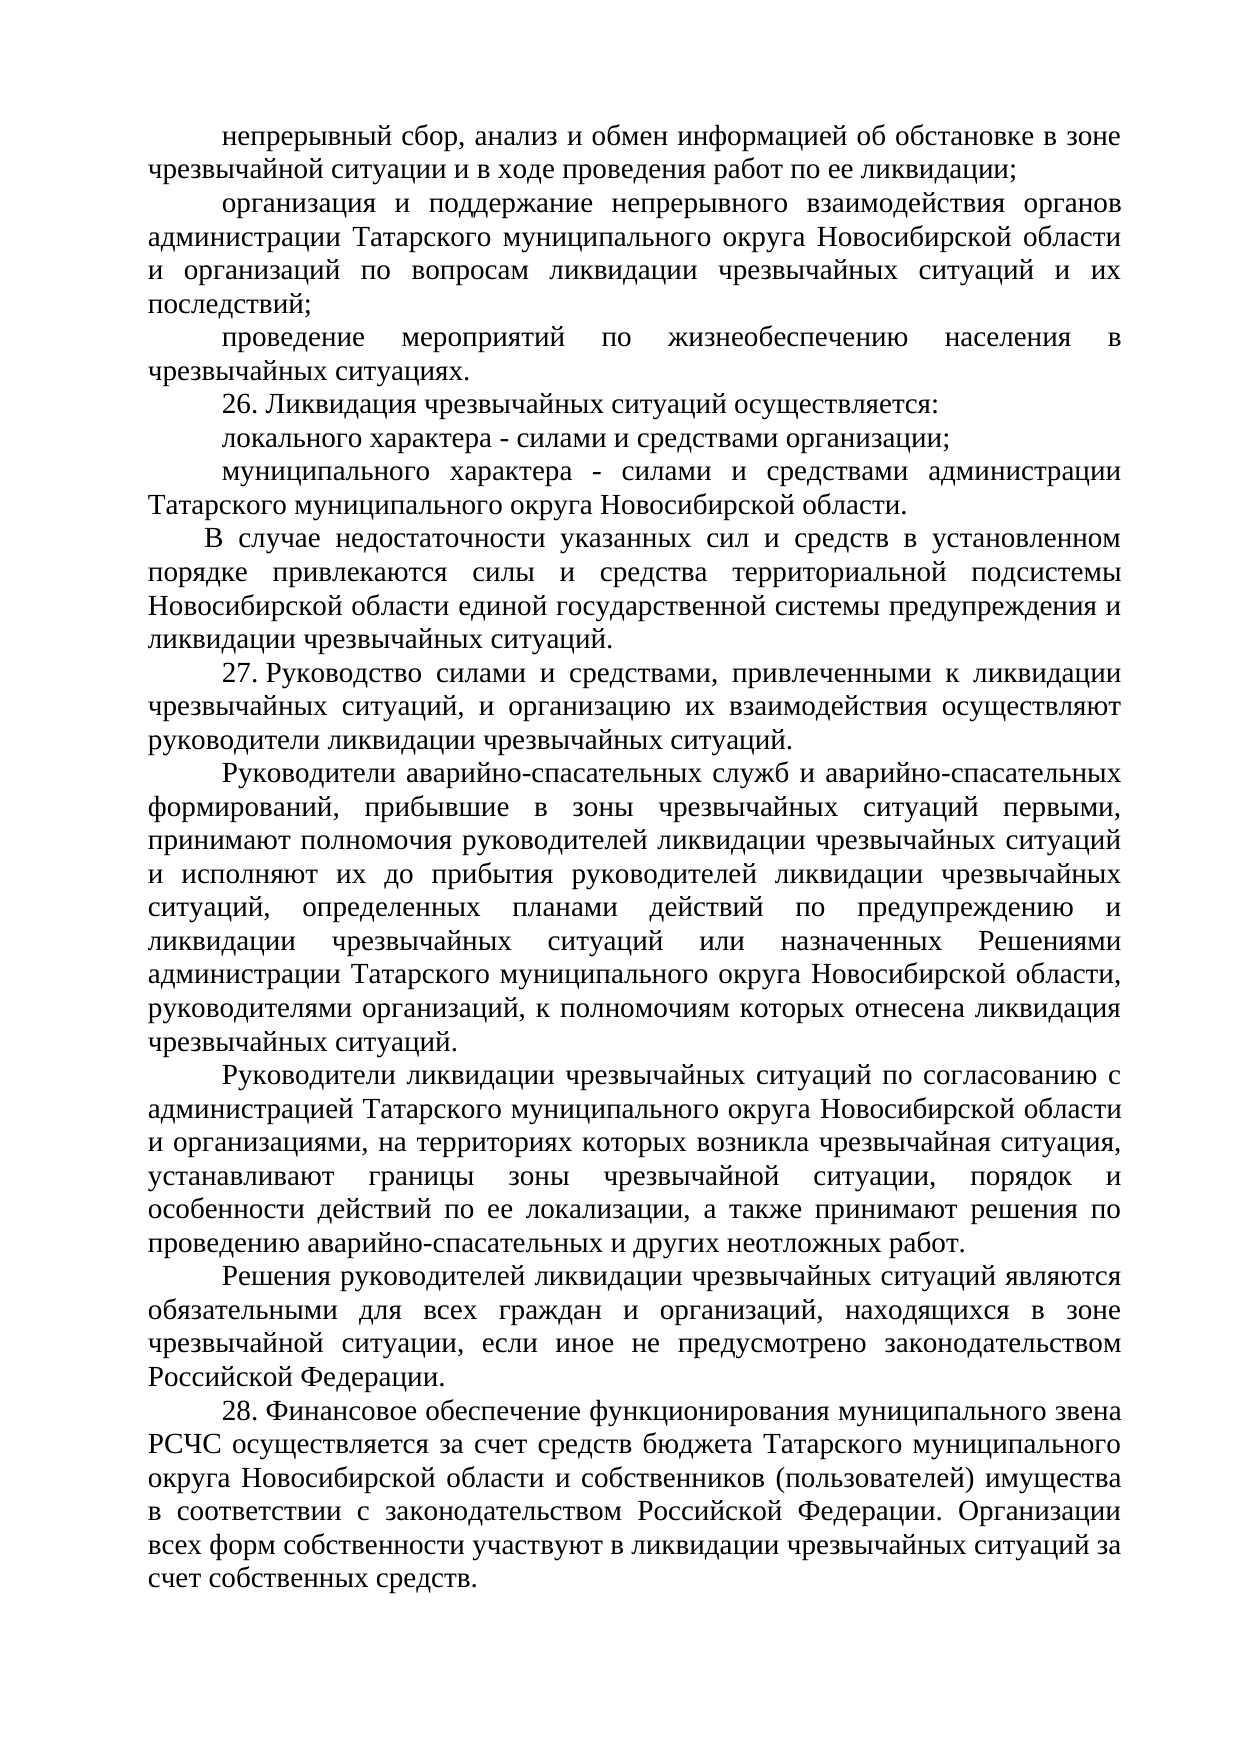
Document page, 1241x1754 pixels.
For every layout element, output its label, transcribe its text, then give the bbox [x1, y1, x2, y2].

text муниципального характера - силами и средствами администрации Татарского муниципального округа Новосибирской области. [148, 453, 1122, 521]
text 27. Руководство силами и средствами, привлеченными к ликвидации чрезвычайных ситуаций, и организацию их взаимодействия осуществляют руководители ликвидации чрезвычайных ситуаций. [148, 655, 1122, 755]
text проведение мероприятий по жизнеобеспечению населения в чрезвычайных ситуациях. [148, 319, 1122, 386]
text Руководители ликвидации чрезвычайных ситуаций по согласованию с администрацией Татарского муниципального округа Новосибирской области и организациями, на территориях которых возникла чрезвычайная ситуация, устанавливают границы зоны чрезвычайной ситуации, порядок и особенности действий по ее локализации, а также принимают решения по проведению аварийно-спасательных и других неотложных работ. [148, 1057, 1122, 1258]
text непрерывный сбор, анализ и обмен информацией об обстановке в зоне чрезвычайной ситуации и в ходе проведения работ по ее ликвидации; [148, 118, 1122, 185]
text 28. Финансовое обеспечение функционирования муниципального звена РСЧС осуществляется за счет средств бюджета Татарского муниципального округа Новосибирской области и собственников (пользователей) имущества в соответствии с законодательством Российской Федерации. Организации всех форм собственности участвуют в ликвидации чрезвычайных ситуаций за счет собственных средств. [148, 1393, 1122, 1594]
text Руководители аварийно-спасательных служб и аварийно-спасательных формирований, прибывшие в зоны чрезвычайных ситуаций первыми, принимают полномочия руководителей ликвидации чрезвычайных ситуаций и исполняют их до прибытия руководителей ликвидации чрезвычайных ситуаций, определенных планами действий по предупреждению и ликвидации чрезвычайных ситуаций или назначенных Решениями администрации Татарского муниципального округа Новосибирской области, руководителями организаций, к полномочиям которых отнесена ликвидация чрезвычайных ситуаций. [148, 755, 1122, 1057]
text локального характера - силами и средствами организации; [148, 420, 1122, 453]
text организация и поддержание непрерывного взаимодействия органов администрации Татарского муниципального округа Новосибирской области и организаций по вопросам ликвидации чрезвычайных ситуаций и их последствий; [148, 185, 1122, 319]
text 26. Ликвидация чрезвычайных ситуаций осуществляется: [148, 386, 1122, 420]
text В случае недостаточности указанных сил и средств в установленном порядке привлекаются силы и средства территориальной подсистемы Новосибирской области единой государственной системы предупреждения и ликвидации чрезвычайных ситуаций. [148, 521, 1122, 655]
text Решения руководителей ликвидации чрезвычайных ситуаций являются обязательными для всех граждан и организаций, находящихся в зоне чрезвычайной ситуации, если иное не предусмотрено законодательством Российской Федерации. [148, 1258, 1122, 1393]
